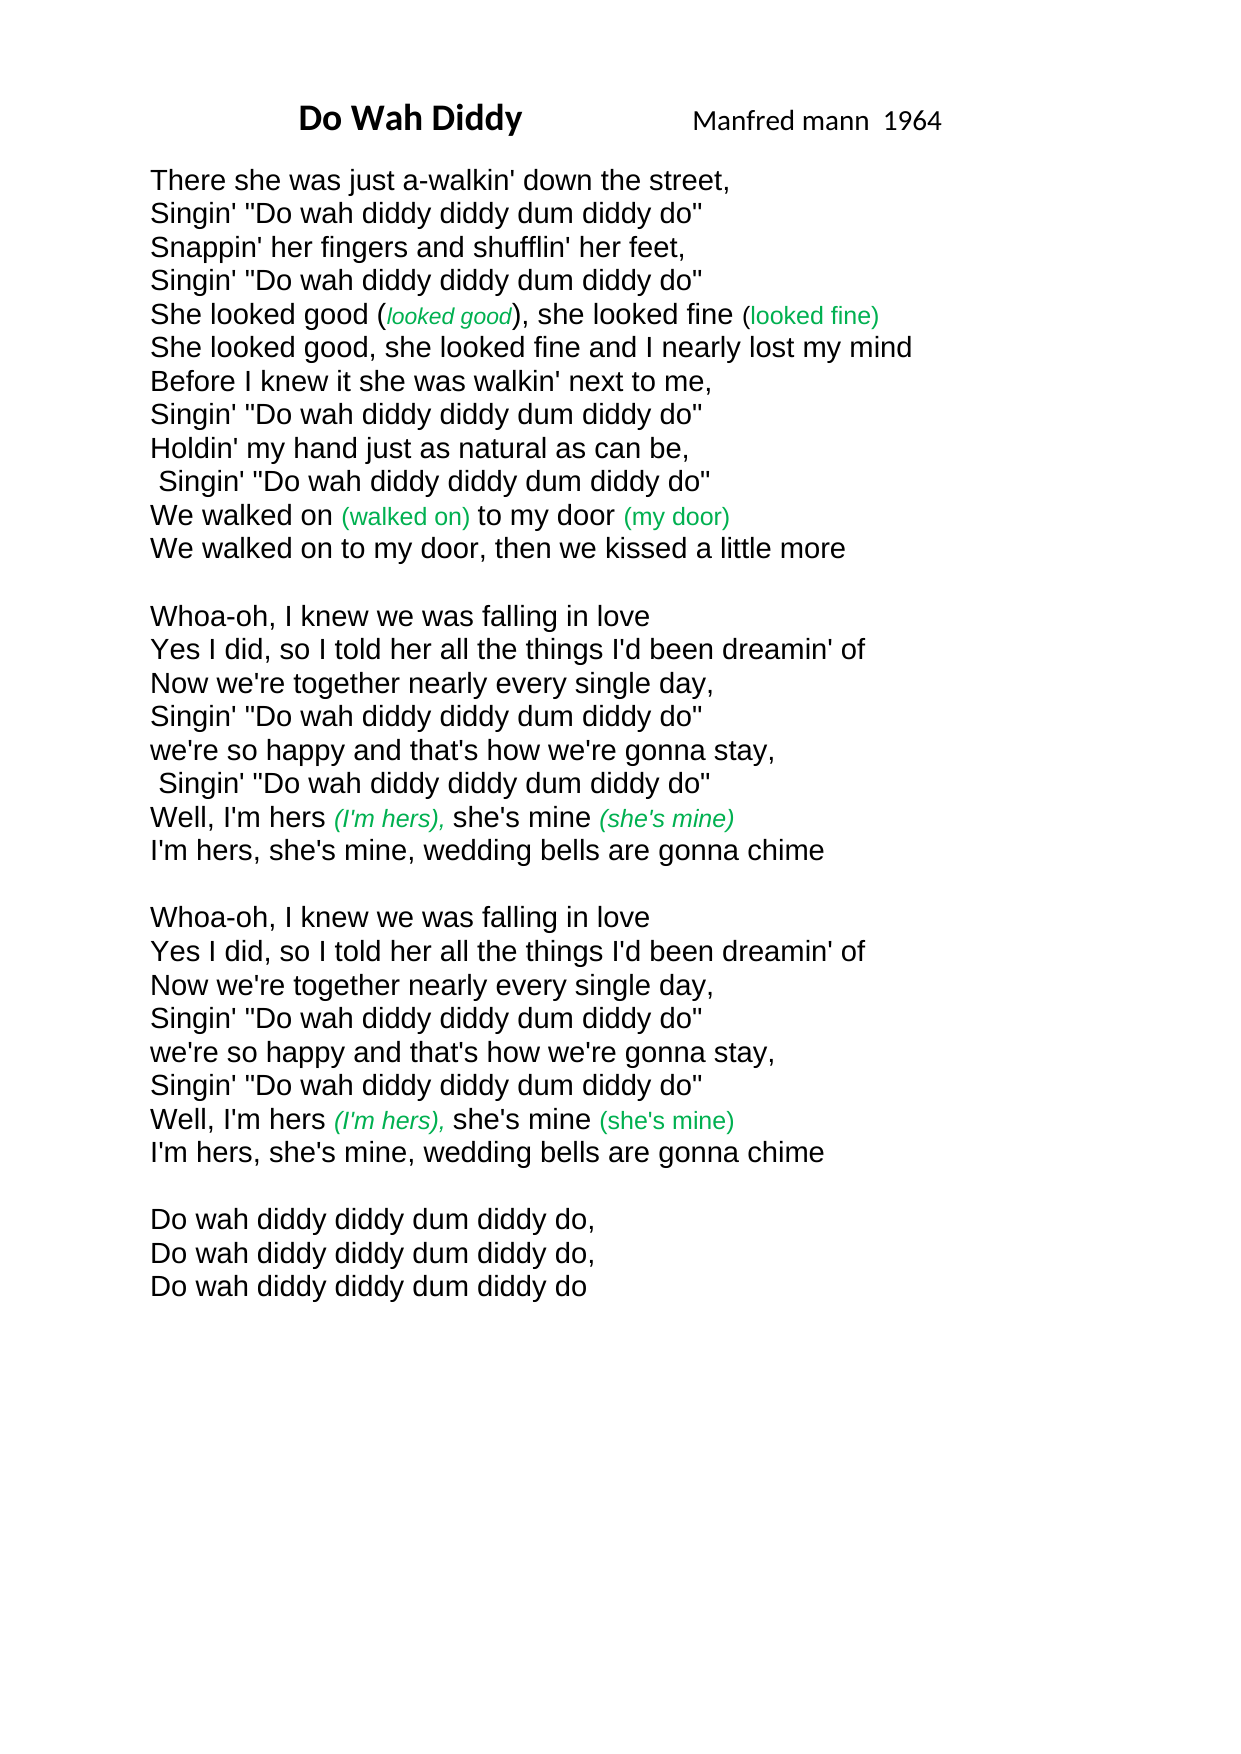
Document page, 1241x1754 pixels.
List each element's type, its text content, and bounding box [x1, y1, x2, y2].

text Now we're together nearly every single day, [150, 666, 1090, 699]
text Do Wah Diddy Manfred mann 1964 [150, 94, 1090, 139]
text Singin' "Do wah diddy diddy dum diddy do" Well, I'm hers (I'm hers), she's mine (she's mine) I'm hers, she's mine, wedding bells are gonna chime [150, 1068, 1090, 1169]
text Singin' "Do wah diddy diddy dum diddy do" Snappin' her fingers and shufflin' her feet, [150, 196, 1090, 263]
text Do wah diddy diddy dum diddy do, Do wah diddy diddy dum diddy do [150, 1236, 1090, 1303]
text Whoa-oh, I knew we was falling in love Yes I did, so I told her all the things I'd been dreamin' of [150, 900, 1090, 967]
text Singin' "Do wah diddy diddy dum diddy do" Well, I'm hers (I'm hers), she's mine (she's mine) I'm hers, she's mine, wedding bells are gonna chime [150, 766, 1090, 867]
text Before I knew it she was walkin' next to me, [150, 364, 1090, 397]
text Do wah diddy diddy dum diddy do, [150, 1169, 1090, 1236]
text Now we're together nearly every single day, [150, 967, 1090, 1001]
text Singin' "Do wah diddy diddy dum diddy do" We walked on (walked on) to my door (my door) We walked on to my door, then we kissed a little more [150, 464, 1090, 565]
text Singin' "Do wah diddy diddy dum diddy do" Holdin' my hand just as natural as can be, [150, 397, 1090, 464]
text Whoa-oh, I knew we was falling in love Yes I did, so I told her all the things I'd been dreamin' of [150, 598, 1090, 666]
text Singin' "Do wah diddy diddy dum diddy do" we're so happy and that's how we're gonna stay, [150, 699, 1090, 766]
text Singin' "Do wah diddy diddy dum diddy do" She looked good (looked good), she looked fine (looked fine) She looked good, she looked fine and I nearly lost my mind [150, 263, 1090, 364]
text Singin' "Do wah diddy diddy dum diddy do" we're so happy and that's how we're gonna stay, [150, 1001, 1090, 1068]
text There she was just a-walkin' down the street, [150, 162, 1090, 196]
